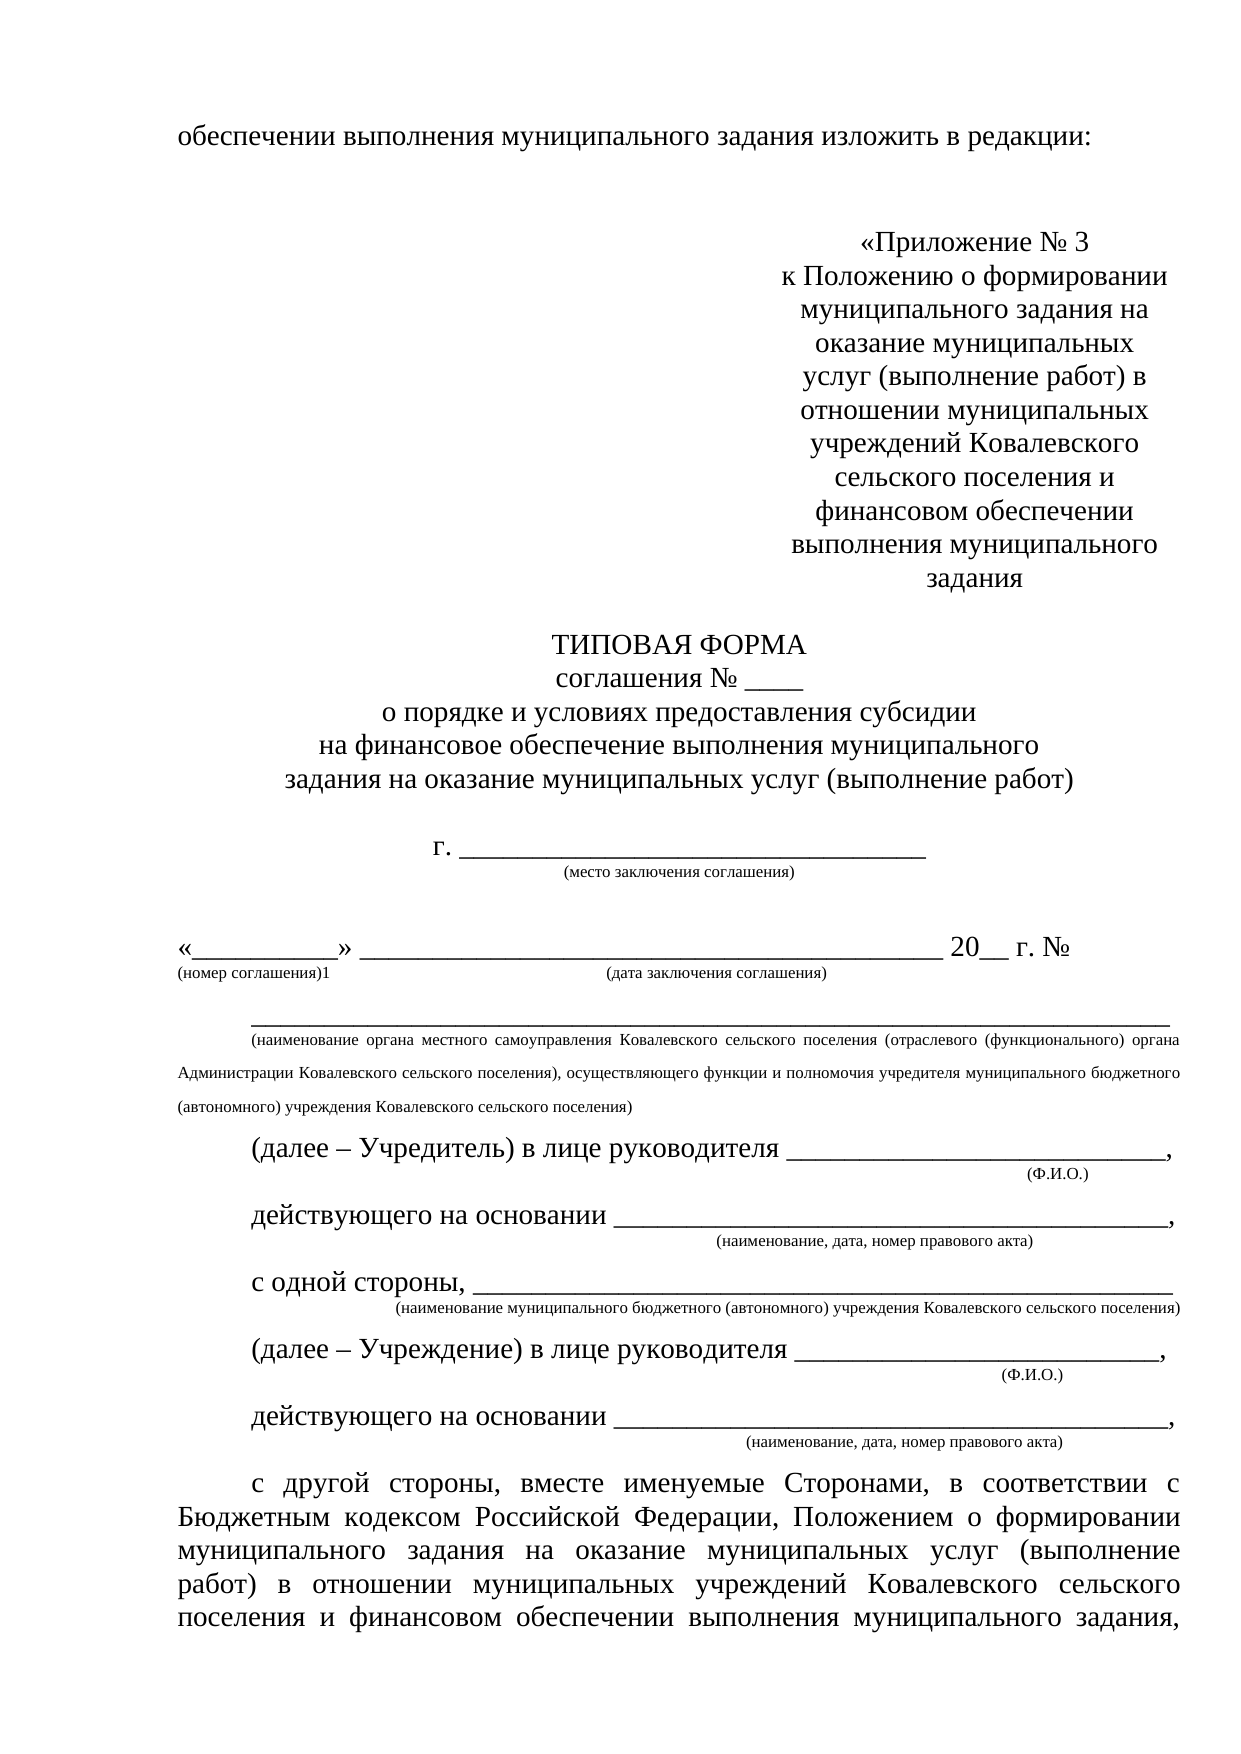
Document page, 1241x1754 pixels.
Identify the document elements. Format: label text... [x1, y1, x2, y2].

text о порядке и условиях предоставления субсидии [177, 694, 1181, 727]
text на финансовое обеспечение выполнения муниципального [177, 727, 1181, 761]
text (Ф.И.О.) [251, 1365, 1181, 1398]
text г. ________________________________ [177, 828, 1181, 862]
text (место заключения соглашения) [177, 862, 1181, 895]
text (наименование, дата, номер правового акта) [177, 1231, 1181, 1264]
text с одной стороны, ________________________________________________ [177, 1264, 1181, 1298]
text (далее – Учредитель) в лице руководителя __________________________, [177, 1130, 1181, 1163]
text (наименование, дата, номер правового акта) [177, 1432, 1181, 1465]
text (наименование органа местного самоуправления Ковалевского сельского поселения (отраслевого (функционального) органа Администрации Ковалевского сельского поселения), осуществляющего функции и полномочия учредителя муниципального бюджетного (автономного) учреждения Ковалевского сельского поселения) [177, 1029, 1181, 1130]
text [177, 1465, 1181, 1633]
text (номер соглашения)1 (дата заключения соглашения) [177, 962, 1181, 996]
text «Приложение № 3 [768, 224, 1181, 258]
text (далее – Учреждение) в лице руководителя _________________________, [177, 1331, 1181, 1365]
text «__________» ________________________________________ 20__ г. № [177, 929, 1181, 962]
text _______________________________________________________________ [177, 996, 1181, 1029]
text действующего на основании ______________________________________, [177, 1197, 1181, 1231]
text к Положению о формировании муниципального задания на оказание муниципальных [768, 258, 1181, 358]
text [177, 118, 1181, 152]
text (наименование муниципального бюджетного (автономного) учреждения Ковалевского сельского поселения) [251, 1298, 1181, 1331]
text действующего на основании ______________________________________, [177, 1398, 1181, 1432]
text соглашения № ____ [177, 660, 1181, 694]
text задания на оказание муниципальных услуг (выполнение работ) [177, 761, 1181, 794]
text ТИПОВАЯ ФОРМА [177, 627, 1181, 660]
text услуг (выполнение работ) в отношении муниципальных учреждений Ковалевского сельского поселения и финансовом обеспечении выполнения муниципального задания [768, 358, 1181, 593]
text (Ф.И.О.) [177, 1163, 1181, 1197]
